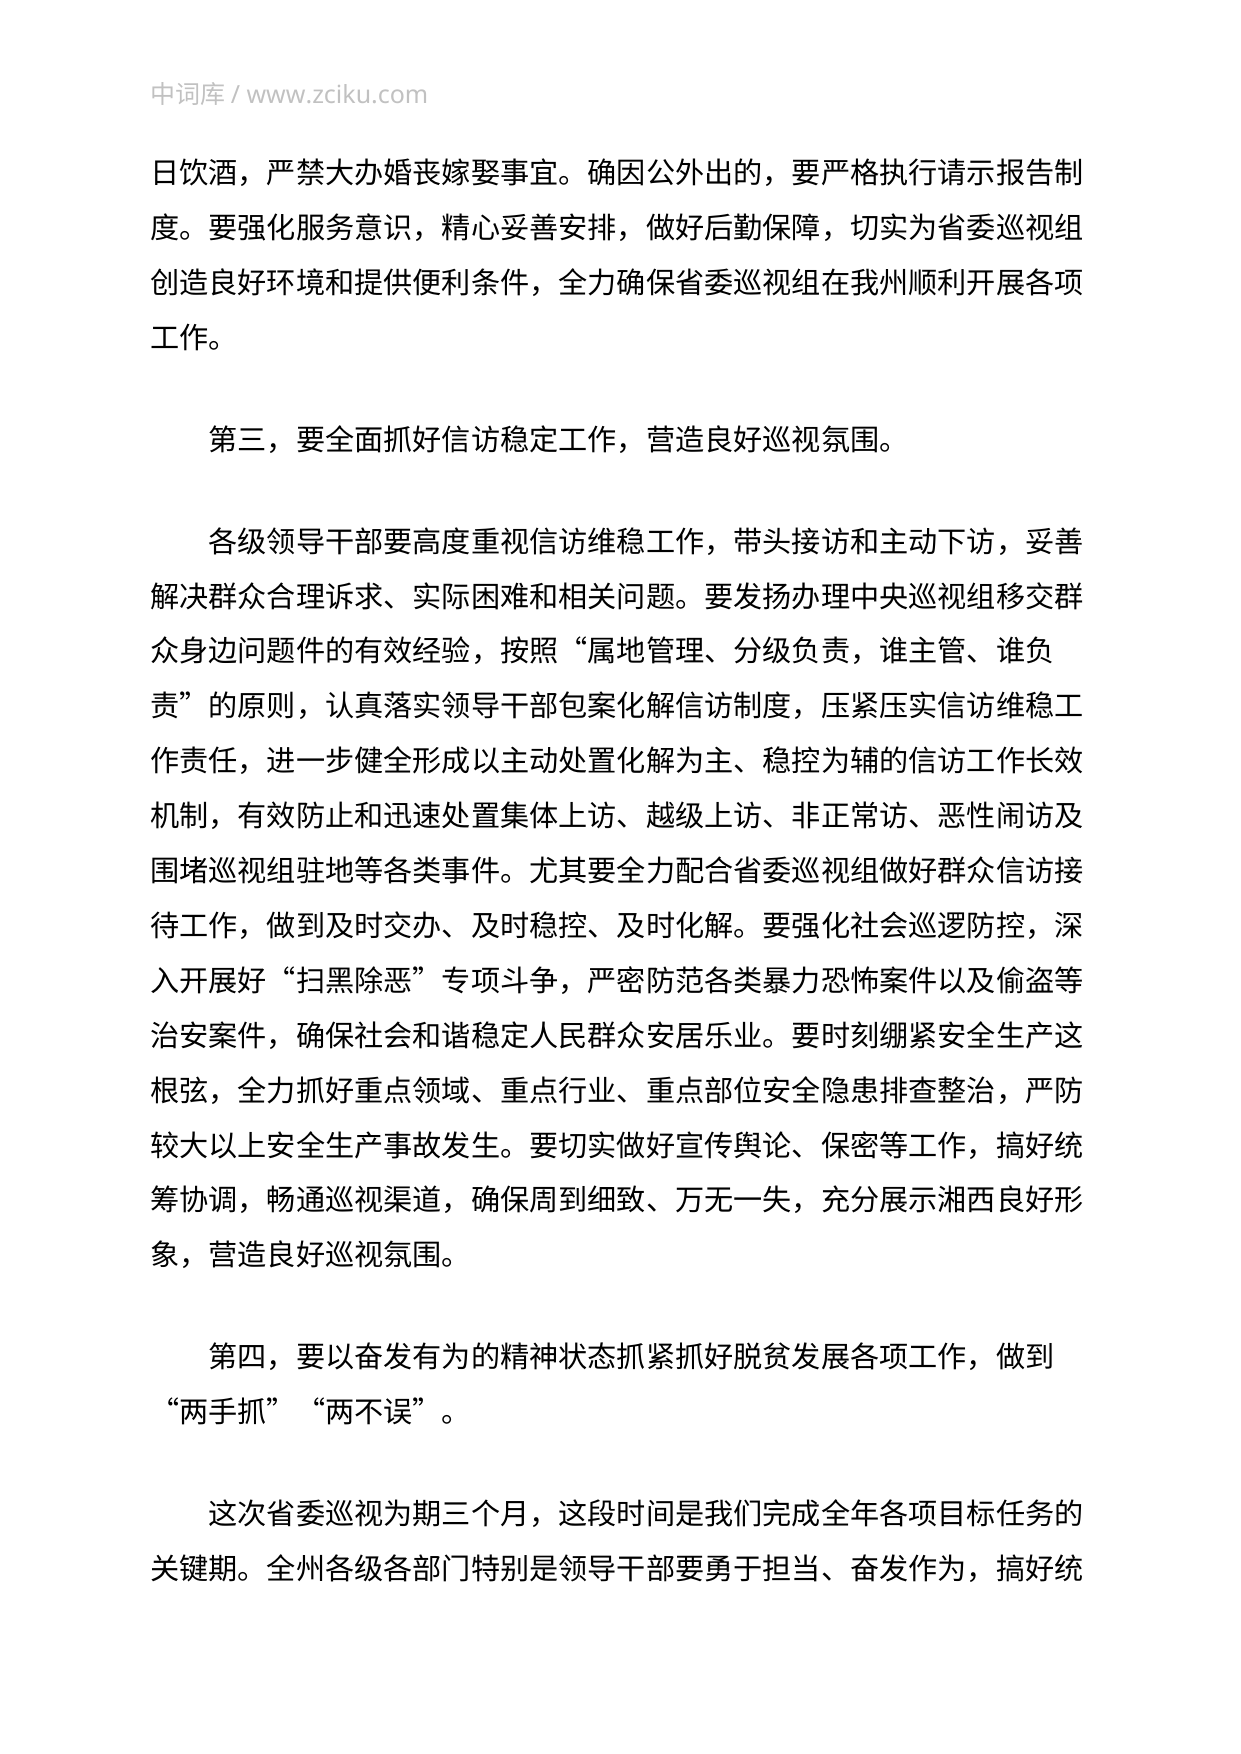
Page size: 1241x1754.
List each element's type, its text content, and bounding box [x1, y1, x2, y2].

text 第四，要以奋发有为的精神状态抓紧抓好脱贫发展各项工作，做到“两手抓”“两不误”。 [150, 1334, 1090, 1431]
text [150, 150, 1090, 357]
text 各级领导干部要高度重视信访维稳工作，带头接访和主动下访，妥善解决群众合理诉求、实际困难和相关问题。要发扬办理中央巡视组移交群众身边问题件的有效经验，按照“属地管理、分级负责，谁主管、谁负责”的原则，认真落实领导干部包案化解信访制度，压紧压实信访维稳工作责任，进一步健全形成以主动处置化解为主、稳控为辅的信访工作长效机制，有效防止和迅速处置集体上访、越级上访、非正常访、恶性闹访及围堵巡视组驻地等各类事件。尤其要全力配合省委巡视组做好群众信访接待工作，做到及时交办、及时稳控、及时化解。要强化社会巡逻防控，深入开展好“扫黑除恶”专项斗争，严密防范各类暴力恐怖案件以及偷盗等治安案件，确保社会和谐稳定人民群众安居乐业。要时刻绷紧安全生产这根弦，全力抓好重点领域、重点行业、重点部位安全隐患排查整治，严防较大以上安全生产事故发生。要切实做好宣传舆论、保密等工作，搞好统筹协调，畅通巡视渠道，确保周到细致、万无一失，充分展示湘西良好形象，营造良好巡视氛围。 [150, 518, 1090, 1274]
text 第三，要全面抓好信访稳定工作，营造良好巡视氛围。 [150, 416, 1090, 459]
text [150, 1490, 1090, 1587]
